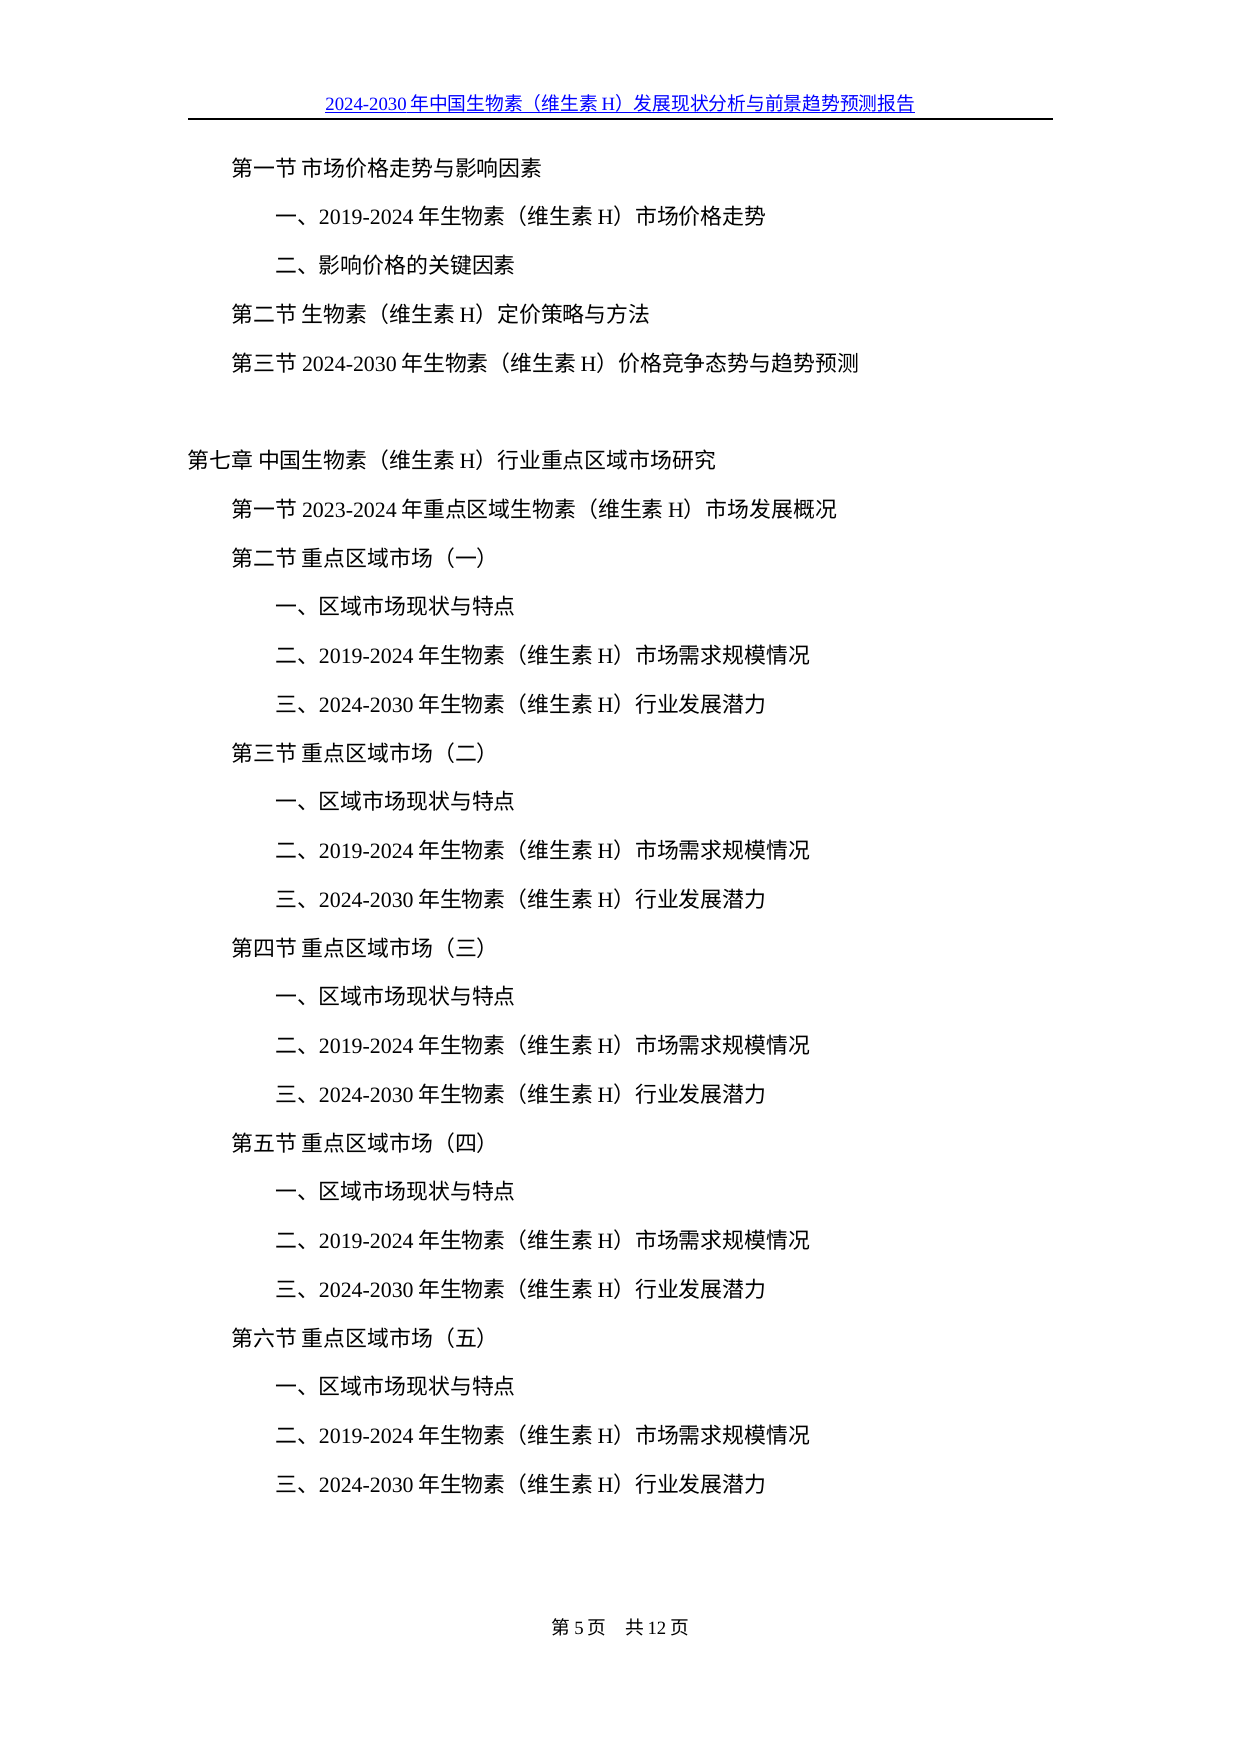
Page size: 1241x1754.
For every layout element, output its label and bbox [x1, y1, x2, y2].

text [187, 150, 1053, 1499]
